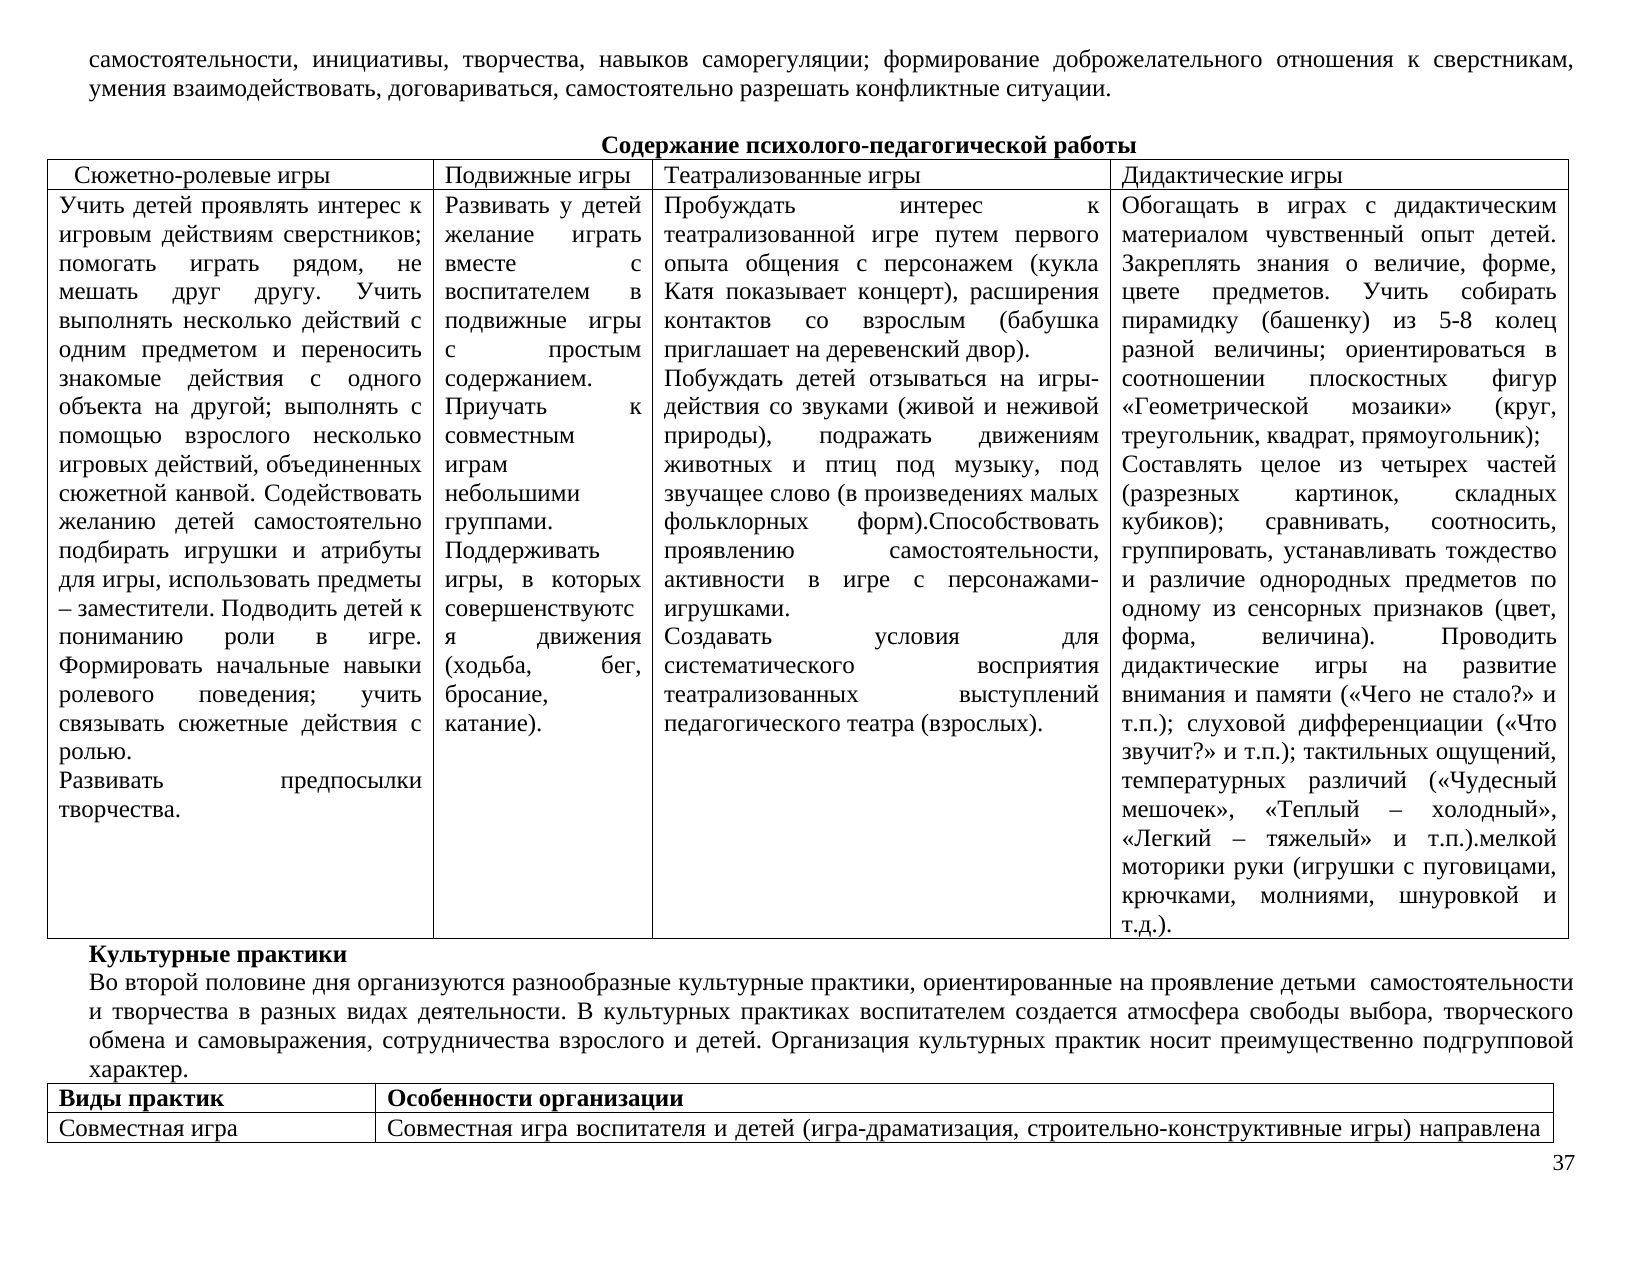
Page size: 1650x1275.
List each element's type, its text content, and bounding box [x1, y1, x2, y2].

table_header Особенности организации [376, 1084, 1553, 1112]
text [89, 44, 1575, 102]
table_cell Обогащать в играх с дидактическим материалом чувственный опыт детей. Закреплять знания о величие, форме, цвете предметов. Учить собирать пирамидку (башенку) из 5-8 колец разной величины; ориентироваться в соотношении плоскостных фигур «Геометрической мозаики» (круг, треугольник, квадрат, прямоугольник); Составлять целое из четырех частей (разрезных картинок, складных кубиков); сравнивать, соотносить, группировать, устанавливать тождество и различие однородных предметов по одному из сенсорных признаков (цвет, форма, величина). Проводить дидактические игры на развитие внимания и памяти («Чего не стало?» и т.п.); слуховой дифференциации («Что звучит?» и т.п.); тактильных ощущений, температурных различий («Чудесный мешочек», «Теплый – холодный», «Легкий – тяжелый» и т.п.).мелкой моторики руки (игрушки с пуговицами, крючками, молниями, шнуровкой и т.д.). [1111, 190, 1568, 938]
table_header Подвижные игры [434, 160, 652, 189]
table_header Виды практик [48, 1084, 375, 1112]
table_cell Пробуждать интерес к театрализованной игре путем первого опыта общения с персонажем (кукла Катя показывает концерт), расширения контактов со взрослым (бабушка приглашает на деревенский двор). Побуждать детей отзываться на игры-действия со звуками (живой и неживой природы), подражать движениям животных и птиц под музыку, под звучащее слово (в произведениях малых фольклорных форм).Способствовать проявлению самостоятельности, активности в игре с персонажами-игрушками. Создавать условия для систематического восприятия театрализованных выступлений педагогического театра (взрослых). [653, 190, 1110, 938]
table_header Сюжетно-ролевые игры [48, 160, 433, 189]
text Во второй половине дня организуются разнообразные культурные практики, ориентированные на проявление детьми самостоятельности и творчества в разных видах деятельности. В культурных практиках воспитателем создается атмосфера свободы выбора, творческого обмена и самовыражения, сотрудничества взрослого и детей. Организация культурных практик носит преимущественно подгрупповой характер. [89, 967, 1575, 1082]
table_cell Развивать у детей желание играть вместе с воспитателем в подвижные игры с простым содержанием. Приучать к совместным играм небольшими группами. Поддерживать игры, в которых совершенствуются движения (ходьба, бег, бросание, катание). [434, 190, 652, 938]
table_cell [376, 1113, 1553, 1142]
table_header Театрализованные игры [653, 160, 1110, 189]
text Культурные практики [89, 939, 1575, 967]
text Содержание психолого-педагогической работы [89, 131, 1575, 159]
table_cell Учить детей проявлять интерес к игровым действиям сверстников; помогать играть рядом, не мешать друг другу. Учить выполнять несколько действий с одним предметом и переносить знакомые действия с одного объекта на другой; выполнять с помощью взрослого несколько игровых действий, объединенных сюжетной канвой. Содействовать желанию детей самостоятельно подбирать игрушки и атрибуты для игры, использовать предметы – заместители. Подводить детей к пониманию роли в игре. Формировать начальные навыки ролевого поведения; учить связывать сюжетные действия с ролью. Развивать предпосылки творчества. [48, 190, 433, 938]
table_cell Совместная игра [48, 1113, 375, 1142]
table_header Дидактические игры [1111, 160, 1568, 189]
